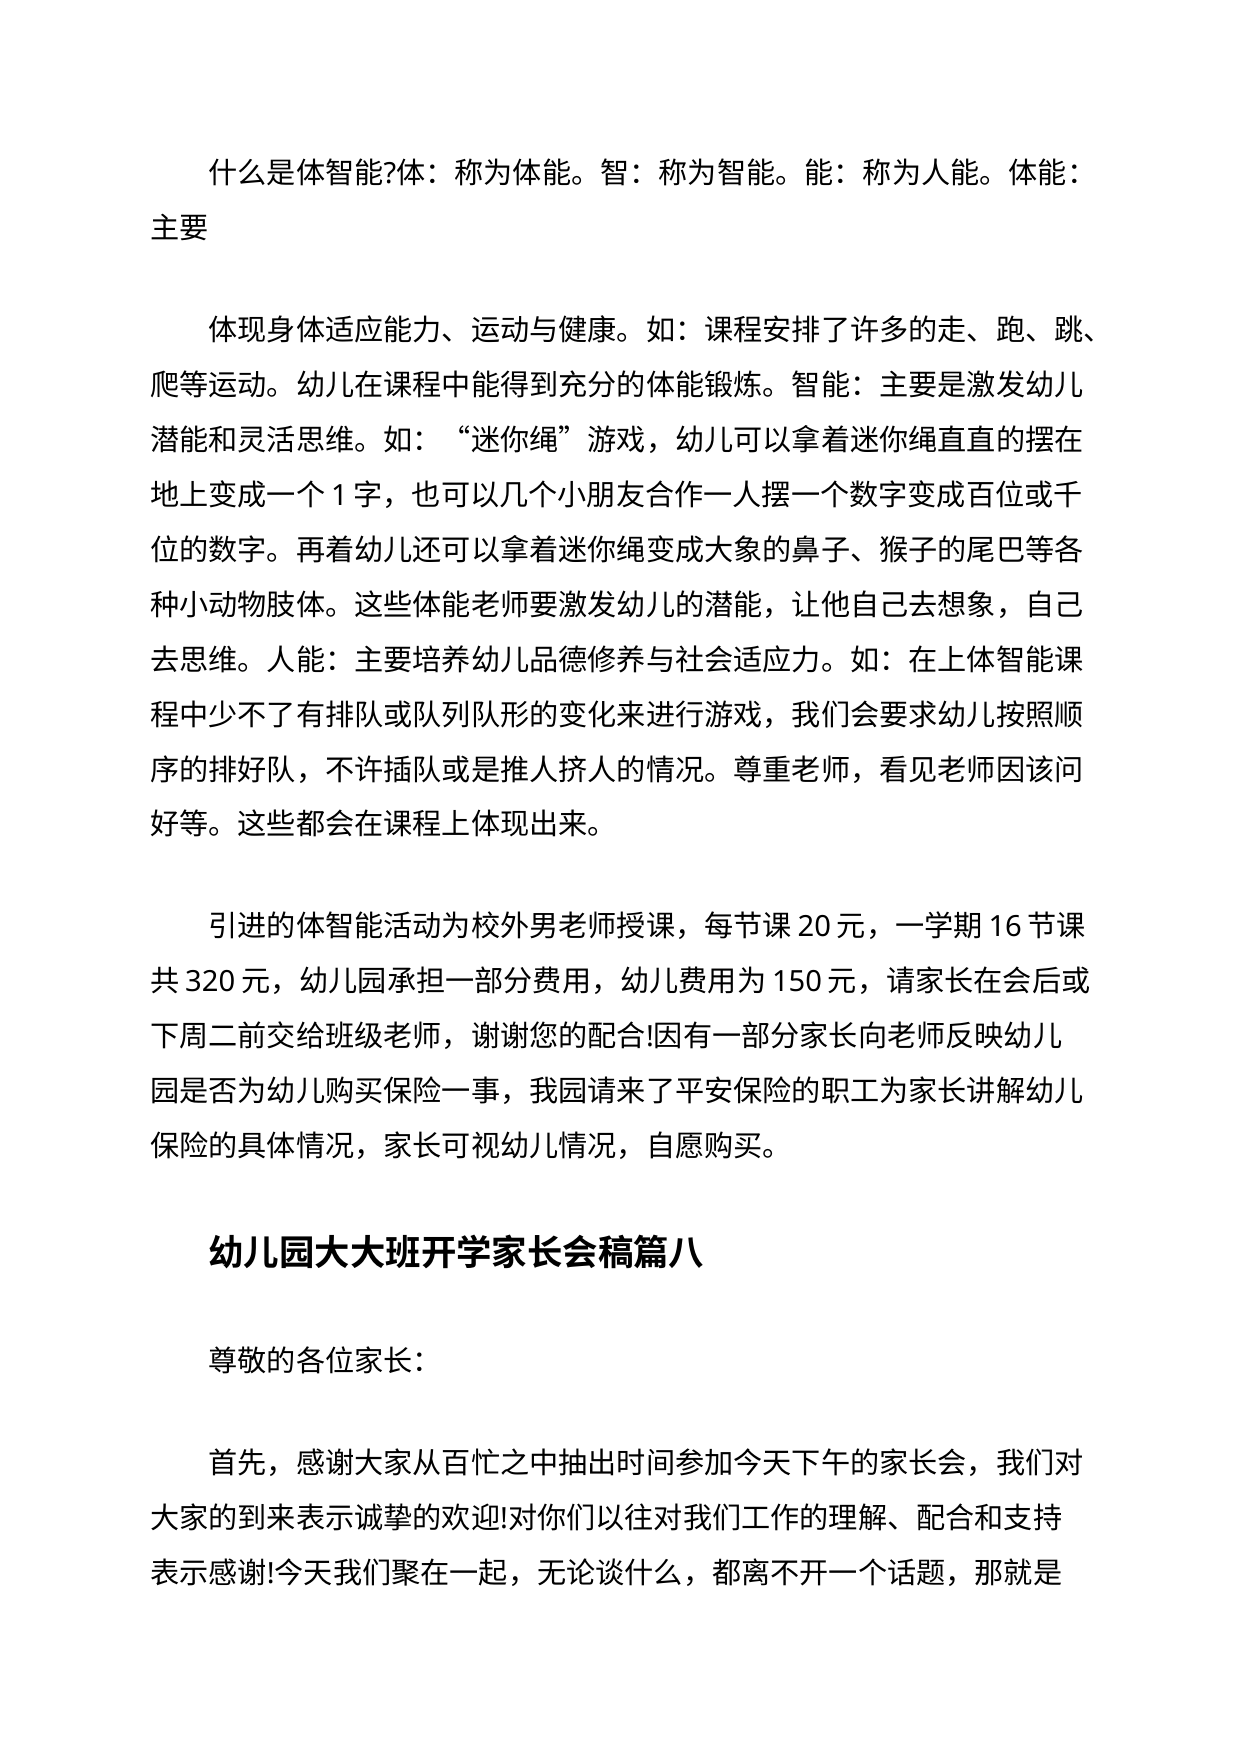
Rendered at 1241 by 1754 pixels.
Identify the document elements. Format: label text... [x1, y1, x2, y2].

text 引进的体智能活动为校外男老师授课，每节课20元，一学期16节课共320元，幼儿园承担一部分费用，幼儿费用为150元，请家长在会后或下周二前交给班级老师，谢谢您的配合!因有一部分家长向老师反映幼儿园是否为幼儿购买保险一事，我园请来了平安保险的职工为家长讲解幼儿保险的具体情况，家长可视幼儿情况，自愿购买。 [150, 903, 1090, 1165]
text 什么是体智能?体：称为体能。智：称为智能。能：称为人能。体能：主要 [150, 150, 1090, 247]
text 幼儿园大大班开学家长会稿篇八 [150, 1224, 1090, 1276]
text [150, 1439, 1090, 1592]
text 尊敬的各位家长： [150, 1338, 1090, 1380]
text 体现身体适应能力、运动与健康。如：课程安排了许多的走、跑、跳、爬等运动。幼儿在课程中能得到充分的体能锻炼。智能：主要是激发幼儿潜能和灵活思维。如：“迷你绳”游戏，幼儿可以拿着迷你绳直直的摆在地上变成一个1字，也可以几个小朋友合作一人摆一个数字变成百位或千位的数字。再着幼儿还可以拿着迷你绳变成大象的鼻子、猴子的尾巴等各种小动物肢体。这些体能老师要激发幼儿的潜能，让他自己去想象，自己去思维。人能：主要培养幼儿品德修养与社会适应力。如：在上体智能课程中少不了有排队或队列队形的变化来进行游戏，我们会要求幼儿按照顺序的排好队，不许插队或是推人挤人的情况。尊重老师，看见老师因该问好等。这些都会在课程上体现出来。 [150, 307, 1090, 843]
